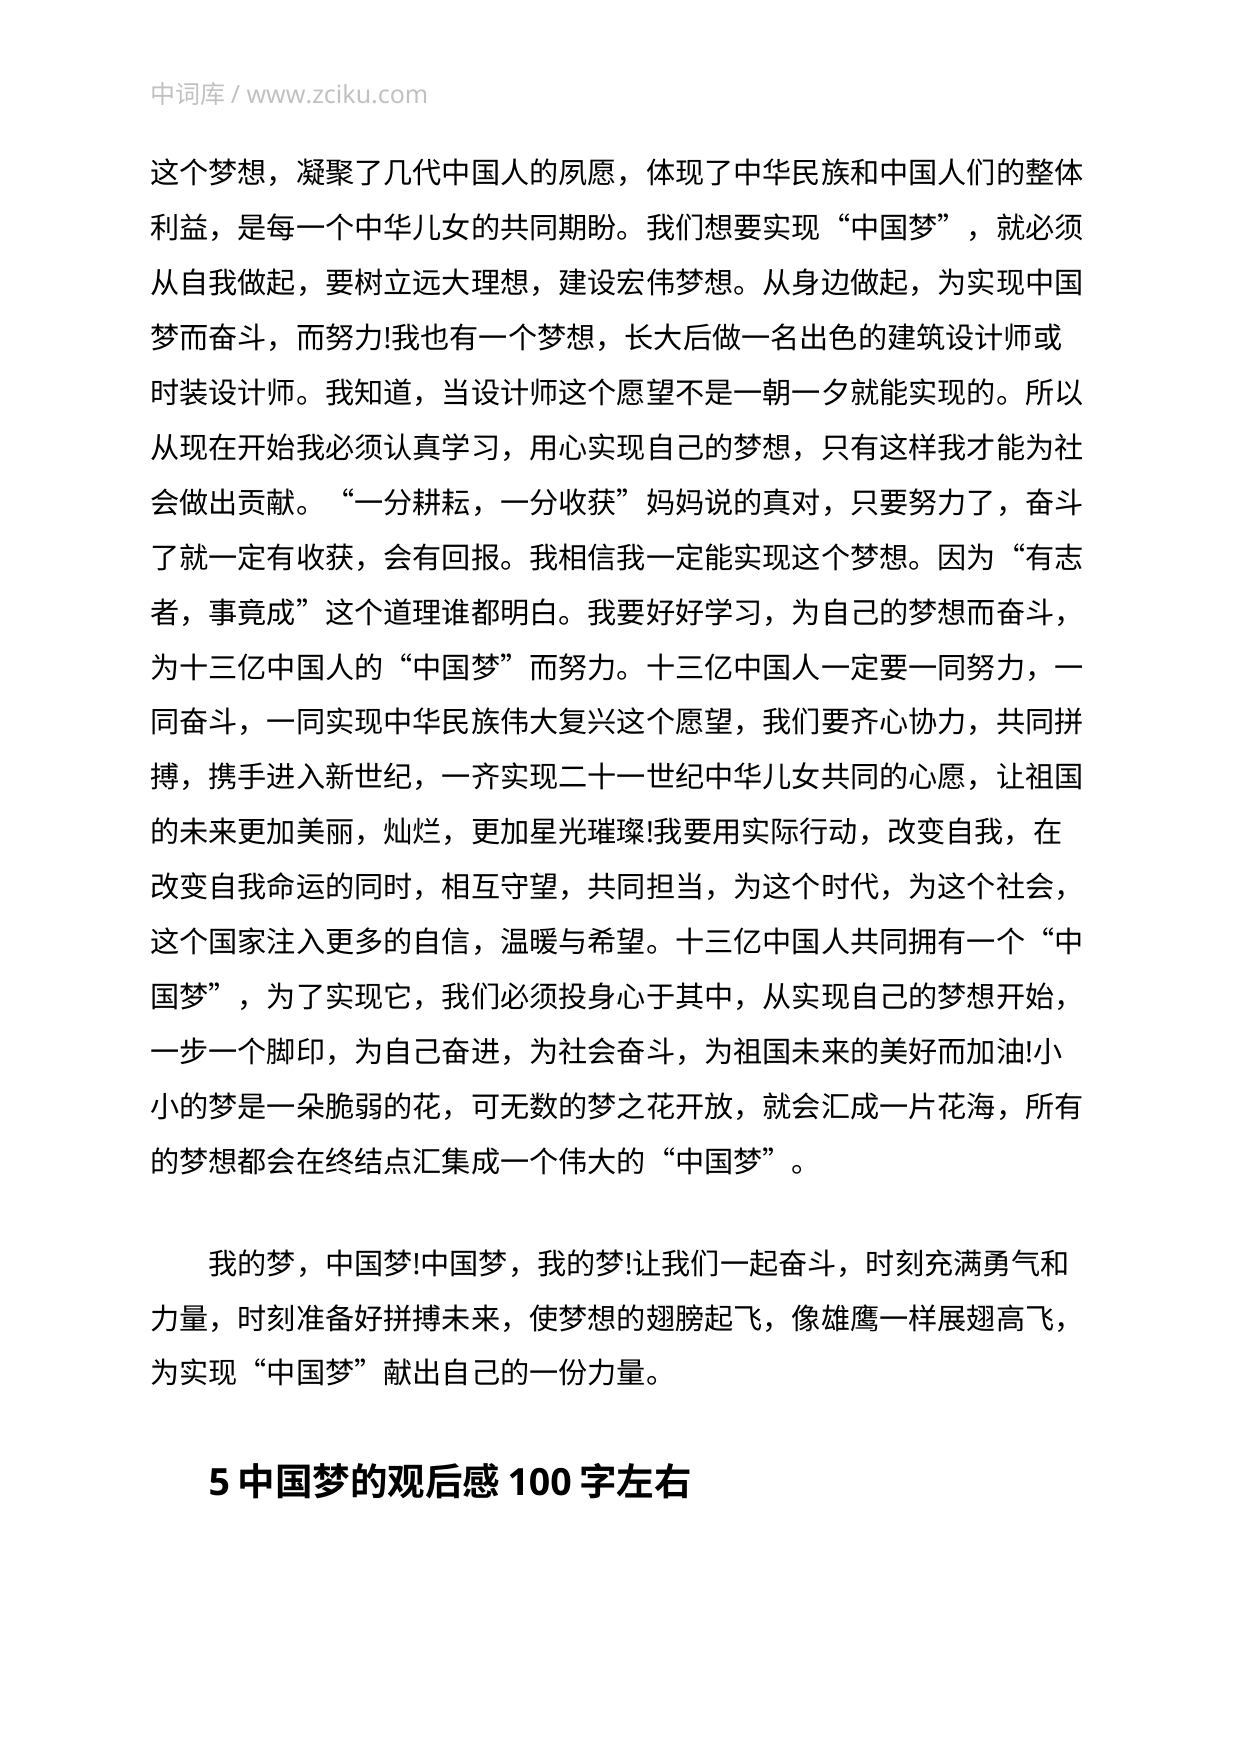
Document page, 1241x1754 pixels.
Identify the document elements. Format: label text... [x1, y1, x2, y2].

text 我的梦，中国梦!中国梦，我的梦!让我们一起奋斗，时刻充满勇气和力量，时刻准备好拼搏未来，使梦想的翅膀起飞，像雄鹰一样展翅高飞，为实现“中国梦”献出自己的一份力量。 [150, 1240, 1090, 1392]
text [150, 150, 1090, 1181]
text 5中国梦的观后感100字左右 [150, 1452, 1090, 1506]
